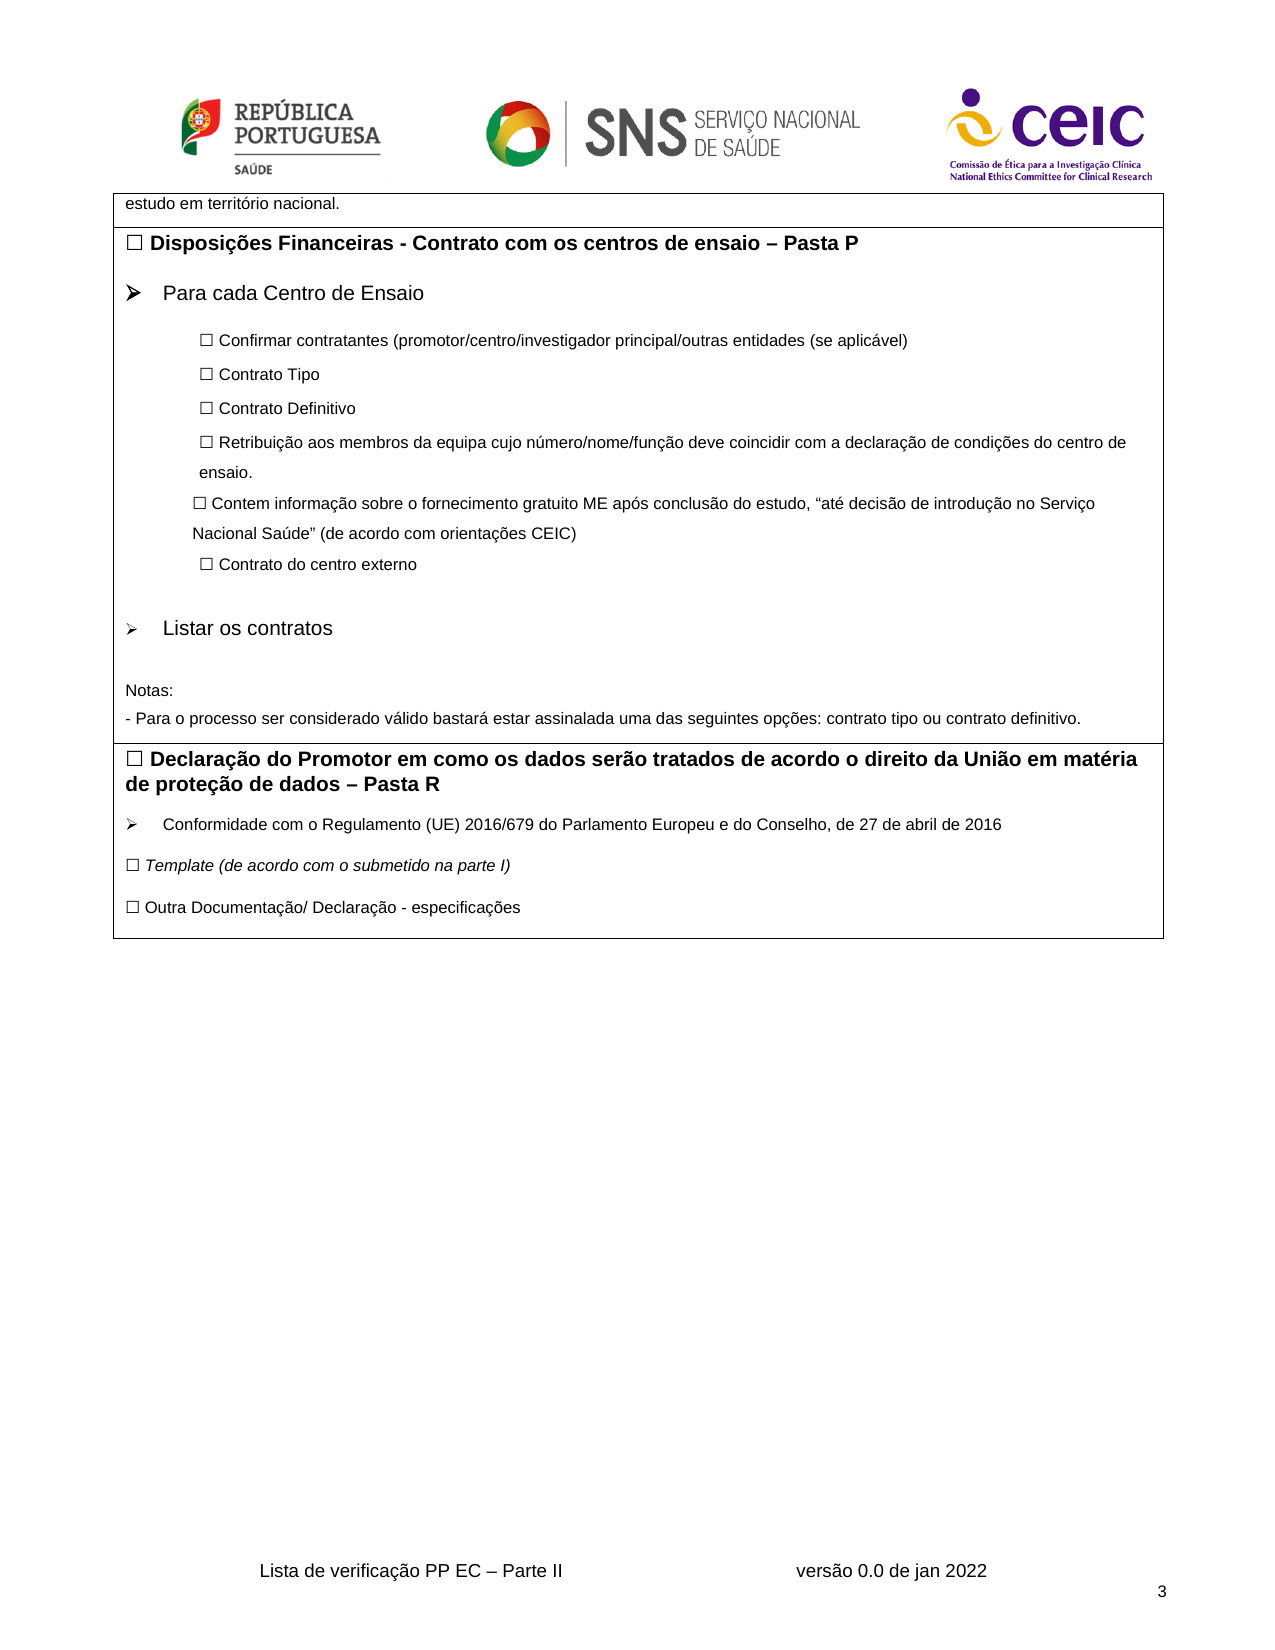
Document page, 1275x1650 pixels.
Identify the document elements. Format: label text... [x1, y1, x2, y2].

table_cell Declaração do Promotor em como os dados serão tratados de acordo o direito da União em matéria de proteção de dados – Pasta R Conformidade com o Regulamento (UE) 2016/679 do Parlamento Europeu e do Conselho, de 27 de abril de 2016 Template (de acordo com o submetido na parte I) Outra Documentação/ Declaração - especificações [114, 744, 1163, 937]
table_cell Disposições Financeiras - Contrato com os centros de ensaio – Pasta P Para cada Centro de Ensaio Confirmar contratantes (promotor/centro/investigador principal/outras entidades (se aplicável) Contrato Tipo Contrato Definitivo Retribuição aos membros da equipa cujo número/nome/função deve coincidir com a declaração de condições do centro de ensaio. Contem informação sobre o fornecimento gratuito ME após conclusão do estudo, “até decisão de introdução no Serviço Nacional Saúde” (de acordo com orientações CEIC) Contrato do centro externo Listar os contratos Notas: - Para o processo ser considerado válido bastará estar assinalada uma das seguintes opções: contrato tipo ou contrato definitivo. [114, 228, 1163, 743]
picture [177, 75, 1167, 193]
